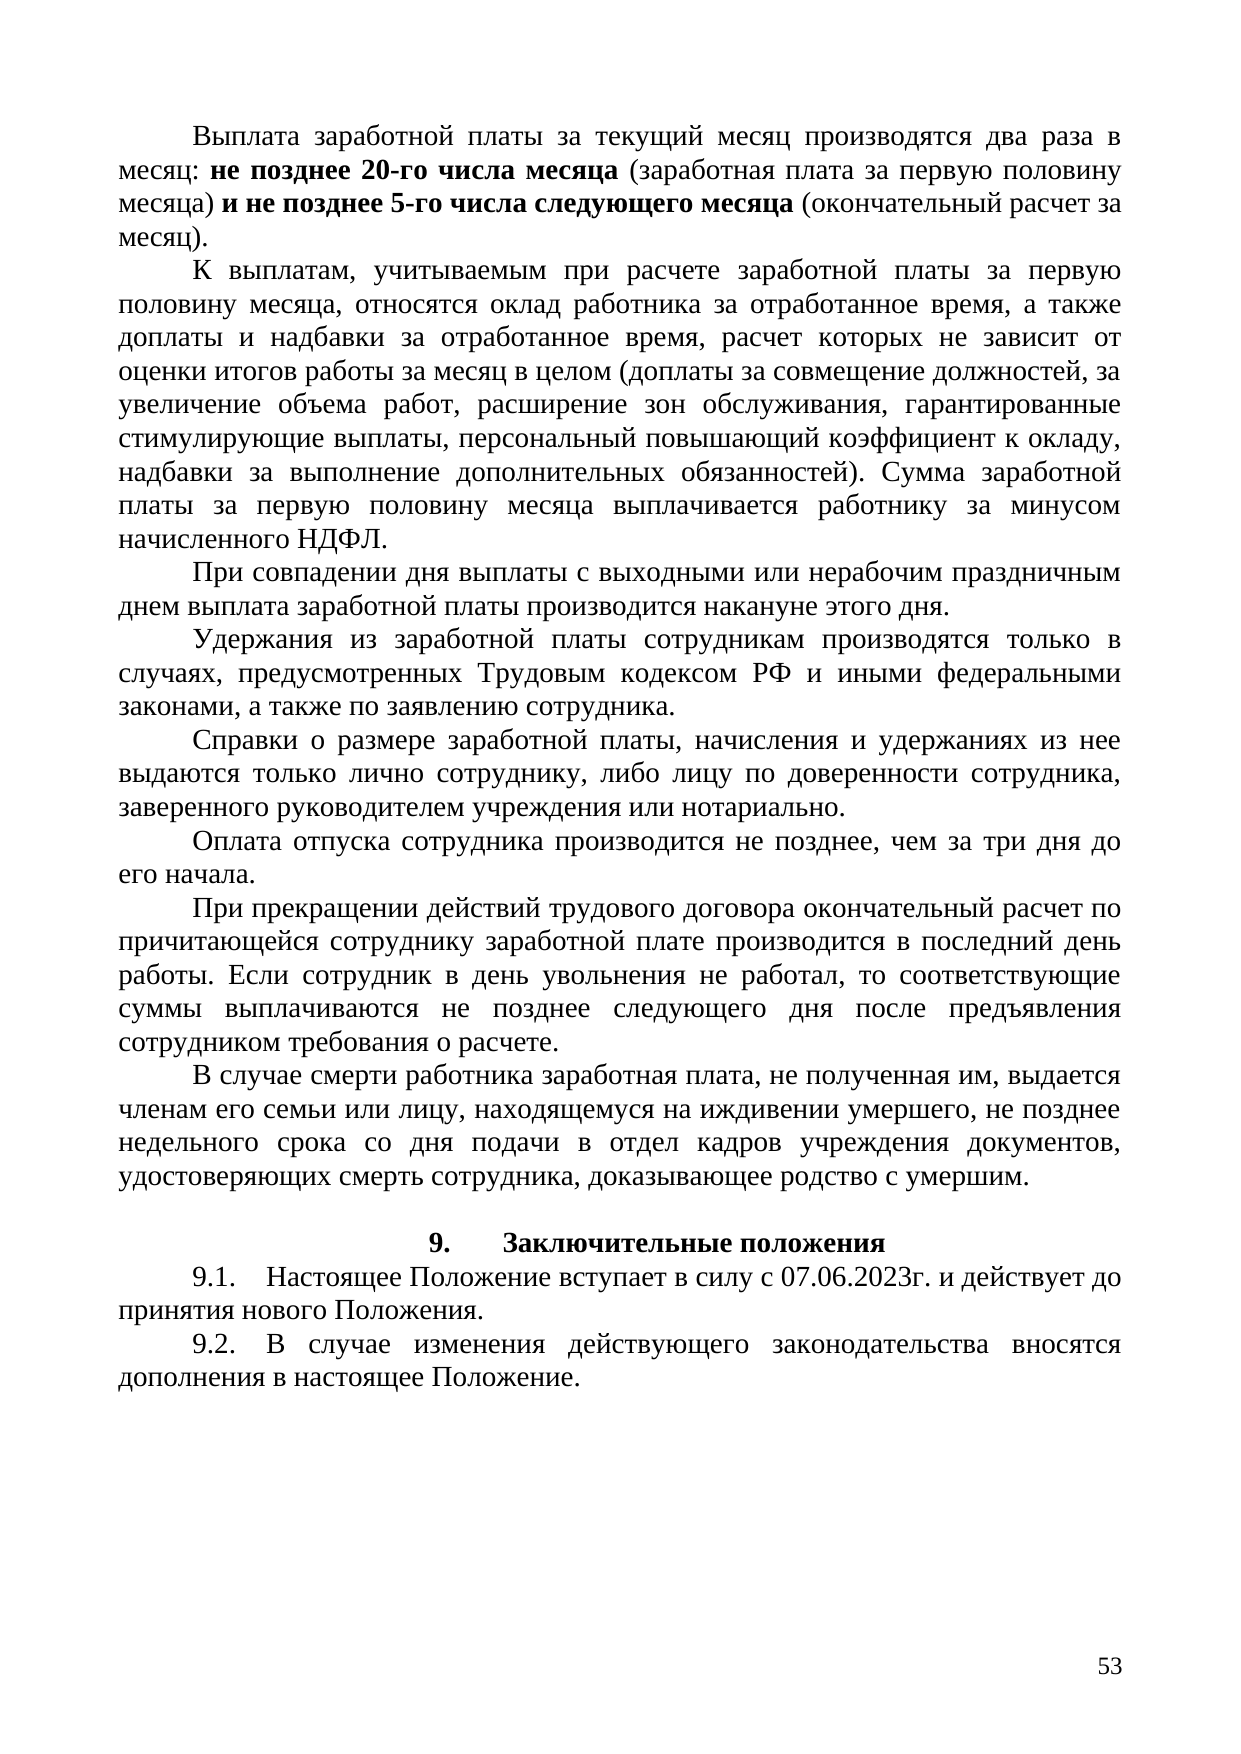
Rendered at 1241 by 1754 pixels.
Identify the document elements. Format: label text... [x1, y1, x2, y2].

text 9. Заключительные положения [118, 1225, 1122, 1259]
text Выплата заработной платы за текущий месяц производятся два раза в месяц: не позднее 20-го числа месяца (заработная плата за первую половину месяца) и не позднее 5-го числа следующего месяца (окончательный расчет за месяц). [118, 118, 1122, 252]
text К выплатам, учитываемым при расчете заработной платы за первую половину месяца, относятся оклад работника за отработанное время, а также доплаты и надбавки за отработанное время, расчет которых не зависит от оценки итогов работы за месяц в целом (доплаты за совмещение должностей, за увеличение объема работ, расширение зон обслуживания, гарантированные стимулирующие выплаты, персональный повышающий коэффициент к окладу, надбавки за выполнение дополнительных обязанностей). Сумма заработной платы за первую половину месяца выплачивается работнику за минусом начисленного НДФЛ. [118, 252, 1122, 554]
text Удержания из заработной платы сотрудникам производятся только в случаях, предусмотренных Трудовым кодексом РФ и иными федеральными законами, а также по заявлению сотрудника. [118, 621, 1122, 722]
text 9.1. Настоящее Положение вступает в силу с 07.06.2023г. и действует до принятия нового Положения. [118, 1259, 1122, 1326]
text В случае смерти работника заработная плата, не полученная им, выдается членам его семьи или лицу, находящемуся на иждивении умершего, не позднее недельного срока со дня подачи в отдел кадров учреждения документов, удостоверяющих смерть сотрудника, доказывающее родство с умершим. [118, 1057, 1122, 1192]
text Справки о размере заработной платы, начисления и удержаниях из нее выдаются только лично сотруднику, либо лицу по доверенности сотрудника, заверенного руководителем учреждения или нотариально. [118, 722, 1122, 823]
text При совпадении дня выплаты с выходными или нерабочим праздничным днем выплата заработной платы производится накануне этого дня. [118, 554, 1122, 621]
text 9.2. В случае изменения действующего законодательства вносятся дополнения в настоящее Положение. [118, 1326, 1122, 1393]
text Оплата отпуска сотрудника производится не позднее, чем за три дня до его начала. [118, 823, 1122, 890]
text При прекращении действий трудового договора окончательный расчет по причитающейся сотруднику заработной плате производится в последний день работы. Если сотрудник в день увольнения не работал, то соответствующие суммы выплачиваются не позднее следующего дня после предъявления сотрудником требования о расчете. [118, 890, 1122, 1057]
